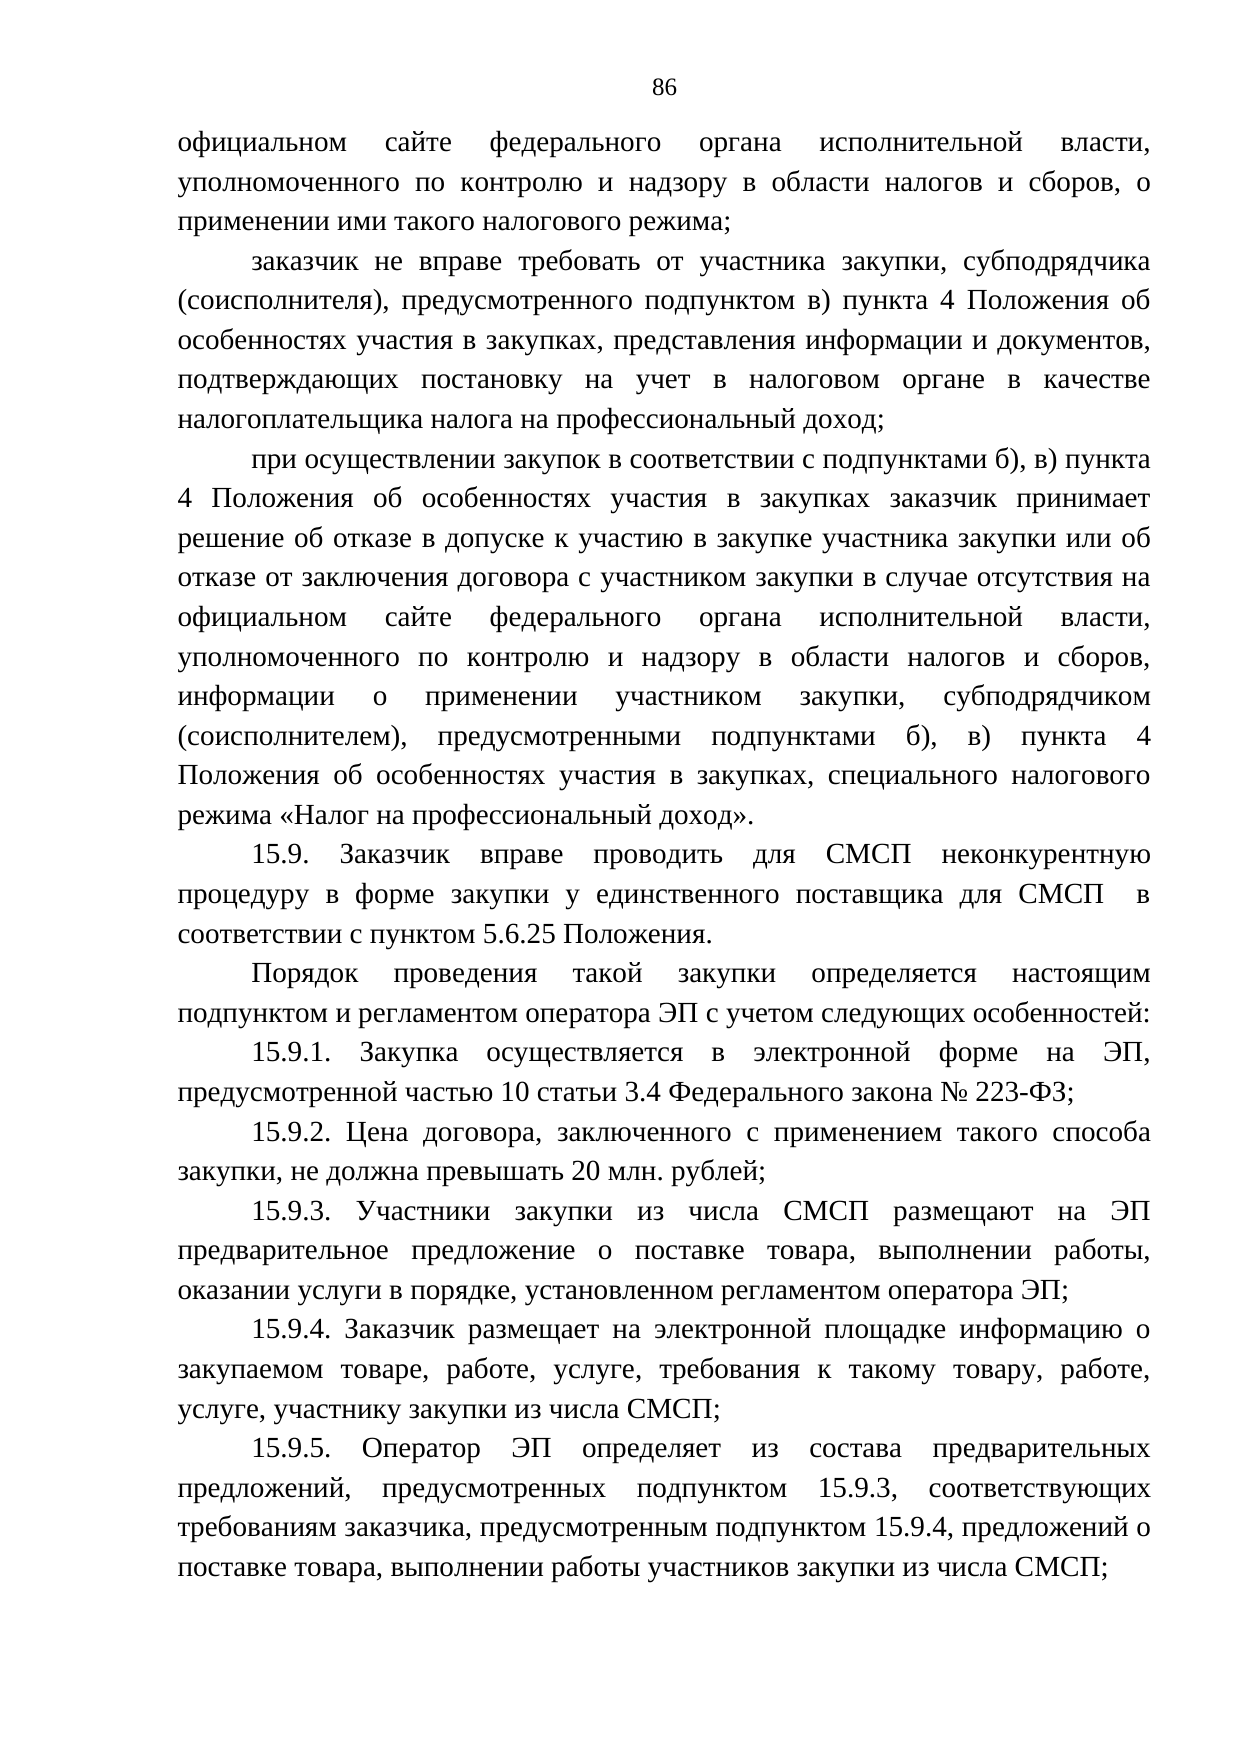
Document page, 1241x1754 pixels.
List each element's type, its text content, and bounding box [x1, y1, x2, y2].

text 15.9.1. Закупка осуществляется в электронной форме на ЭП, предусмотренной частью 10 статьи 3.4 Федерального закона № 223-ФЗ; [177, 1028, 1152, 1108]
text Порядок проведения такой закупки определяется настоящим подпунктом и регламентом оператора ЭП с учетом следующих особенностей: [177, 949, 1152, 1028]
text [177, 118, 1152, 237]
text заказчик не вправе требовать от участника закупки, субподрядчика (соисполнителя), предусмотренного подпунктом в) пункта 4 Положения об особенностях участия в закупках, представления информации и документов, подтверждающих постановку на учет в налоговом органе в качестве налогоплательщика налога на профессиональный доход; [177, 237, 1152, 435]
text 15.9. Заказчик вправе проводить для СМСП неконкурентную процедуру в форме закупки у единственного поставщика для СМСП в соответствии с пунктом 5.6.25 Положения. [177, 831, 1152, 949]
text 15.9.3. Участники закупки из числа СМСП размещают на ЭП предварительное предложение о поставке товара, выполнении работы, оказании услуги в порядке, установленном регламентом оператора ЭП; [177, 1187, 1152, 1306]
text 15.9.5. Оператор ЭП определяет из состава предварительных предложений, предусмотренных подпунктом 15.9.3, соответствующих требованиям заказчика, предусмотренным подпунктом 15.9.4, предложений о поставке товара, выполнении работы участников закупки из числа СМСП; [177, 1424, 1152, 1583]
text 15.9.2. Цена договора, заключенного с применением такого способа закупки, не должна превышать 20 млн. рублей; [177, 1108, 1152, 1187]
text при осуществлении закупок в соответствии с подпунктами б), в) пункта 4 Положения об особенностях участия в закупках заказчик принимает решение об отказе в допуске к участию в закупке участника закупки или об отказе от заключения договора с участником закупки в случае отсутствия на официальном сайте федерального органа исполнительной власти, уполномоченного по контролю и надзору в области налогов и сборов, информации о применении участником закупки, субподрядчиком (соисполнителем), предусмотренными подпунктами б), в) пункта 4 Положения об особенностях участия в закупках, специального налогового режима «Налог на профессиональный доход». [177, 435, 1152, 831]
text 15.9.4. Заказчик размещает на электронной площадке информацию о закупаемом товаре, работе, услуге, требования к такому товару, работе, услуге, участнику закупки из числа СМСП; [177, 1306, 1152, 1424]
